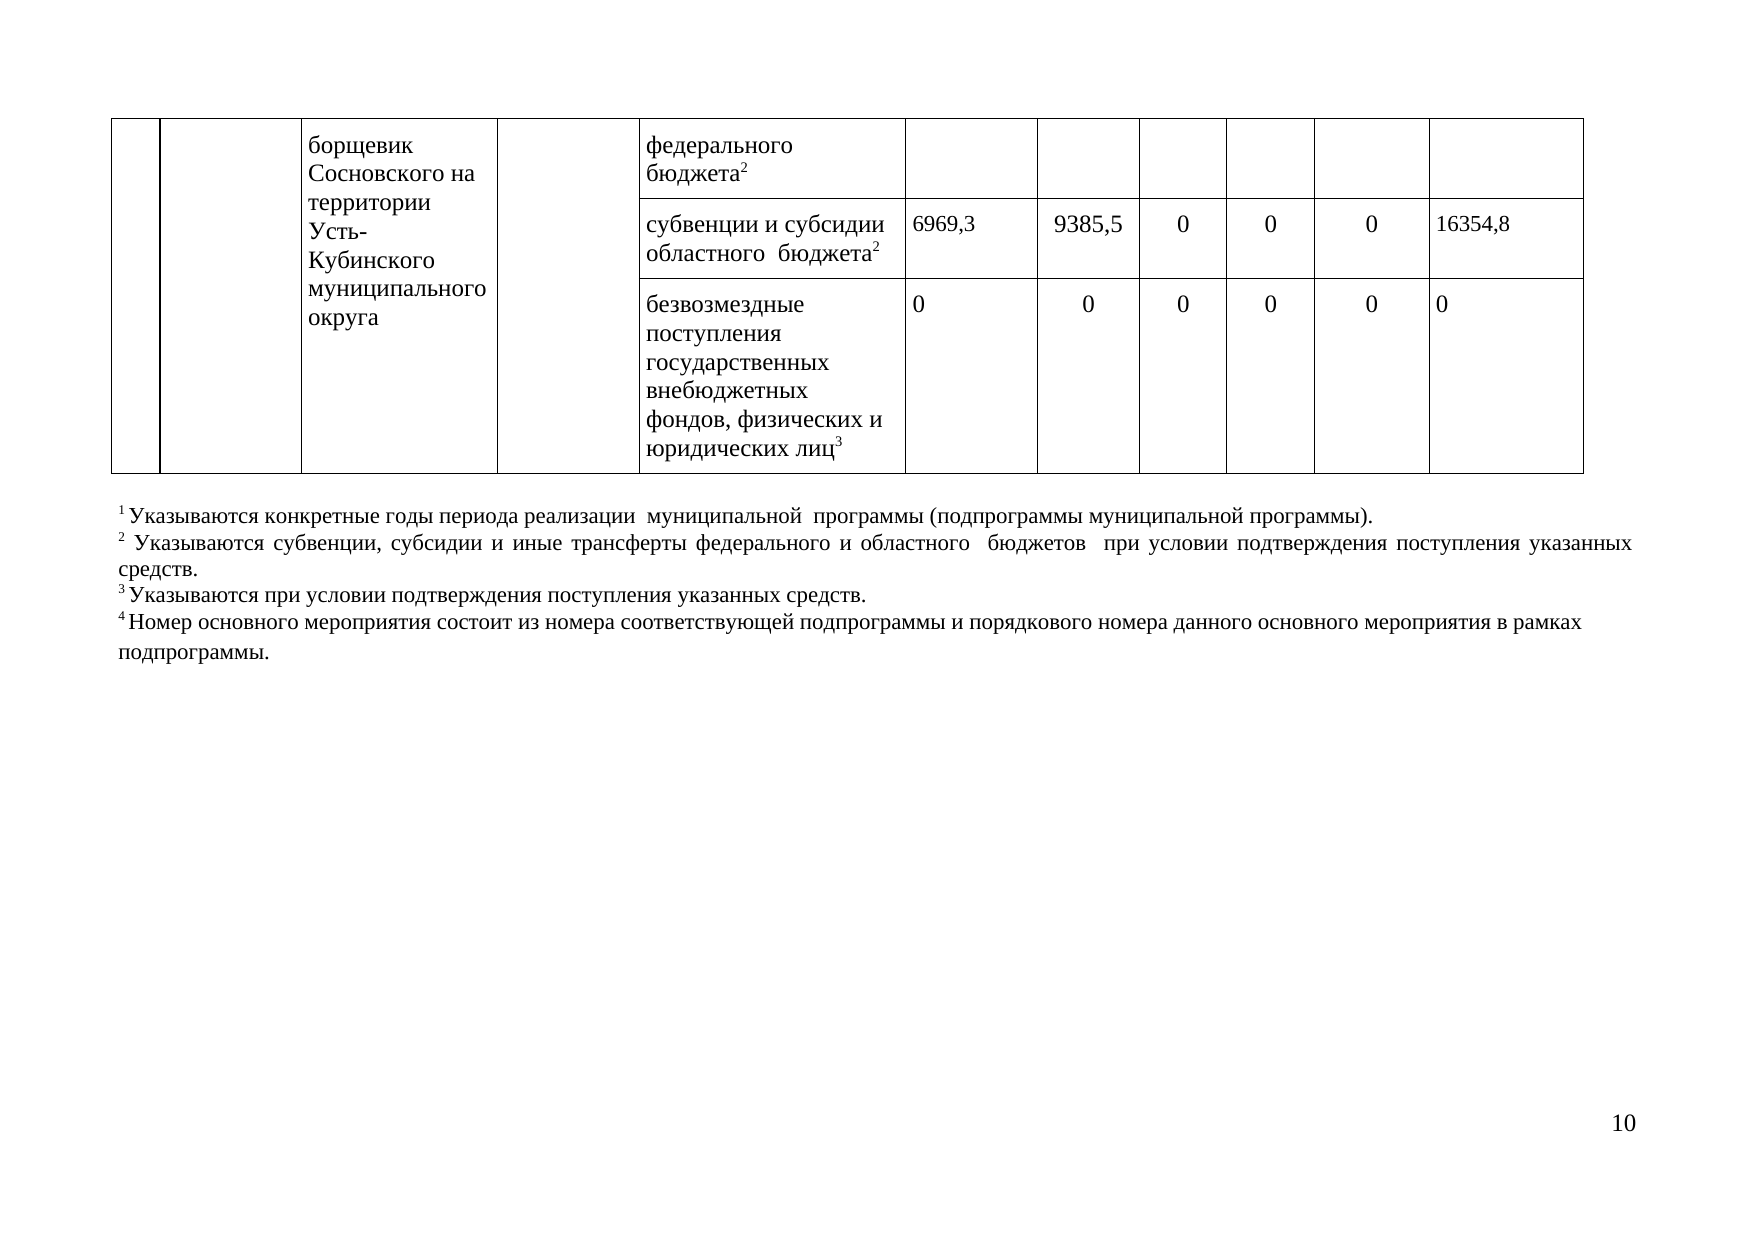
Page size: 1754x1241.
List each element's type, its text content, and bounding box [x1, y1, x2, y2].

table_cell 0 [1038, 279, 1139, 472]
table_cell 0 [1140, 119, 1226, 198]
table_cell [640, 119, 905, 198]
table_cell 0 [1430, 279, 1583, 472]
table_cell 0 [1315, 119, 1429, 198]
table_cell 0 [1038, 119, 1139, 198]
table_cell 0 [1227, 119, 1314, 198]
table_cell 0 [1140, 279, 1226, 472]
text 2 Указываются субвенции, субсидии и иные трансферты федерального и областного бюджетов при условии подтверждения поступления указанных средств. [118, 529, 1636, 581]
table_cell 0 [1315, 279, 1429, 472]
table_cell 0 [906, 279, 1037, 472]
table_cell безвозмездные поступления государственных внебюджетных фондов, физических и юридических лиц3 [640, 279, 905, 472]
table_cell 9385,5 [1038, 199, 1139, 278]
text 4 Номер основного мероприятия состоит из номера соответствующей подпрограммы и порядкового номера данного основного мероприятия в рамках подпрограммы. [118, 608, 1636, 664]
table_cell 16354,8 [1430, 199, 1583, 278]
table_cell 0 [1227, 279, 1314, 472]
table_cell 6969,3 [906, 199, 1037, 278]
table_cell 0 [1140, 199, 1226, 278]
table_cell 0 [1227, 199, 1314, 278]
table_cell 0 [1430, 119, 1583, 198]
table_cell субвенции и субсидии областного бюджета2 [640, 199, 905, 278]
table_cell 0 [1315, 199, 1429, 278]
table_cell 0 [906, 119, 1037, 198]
text 1 Указываются конкретные годы периода реализации муниципальной программы (подпрограммы муниципальной программы). [118, 502, 1636, 529]
text 3 Указываются при условии подтверждения поступления указанных средств. [118, 581, 1636, 608]
